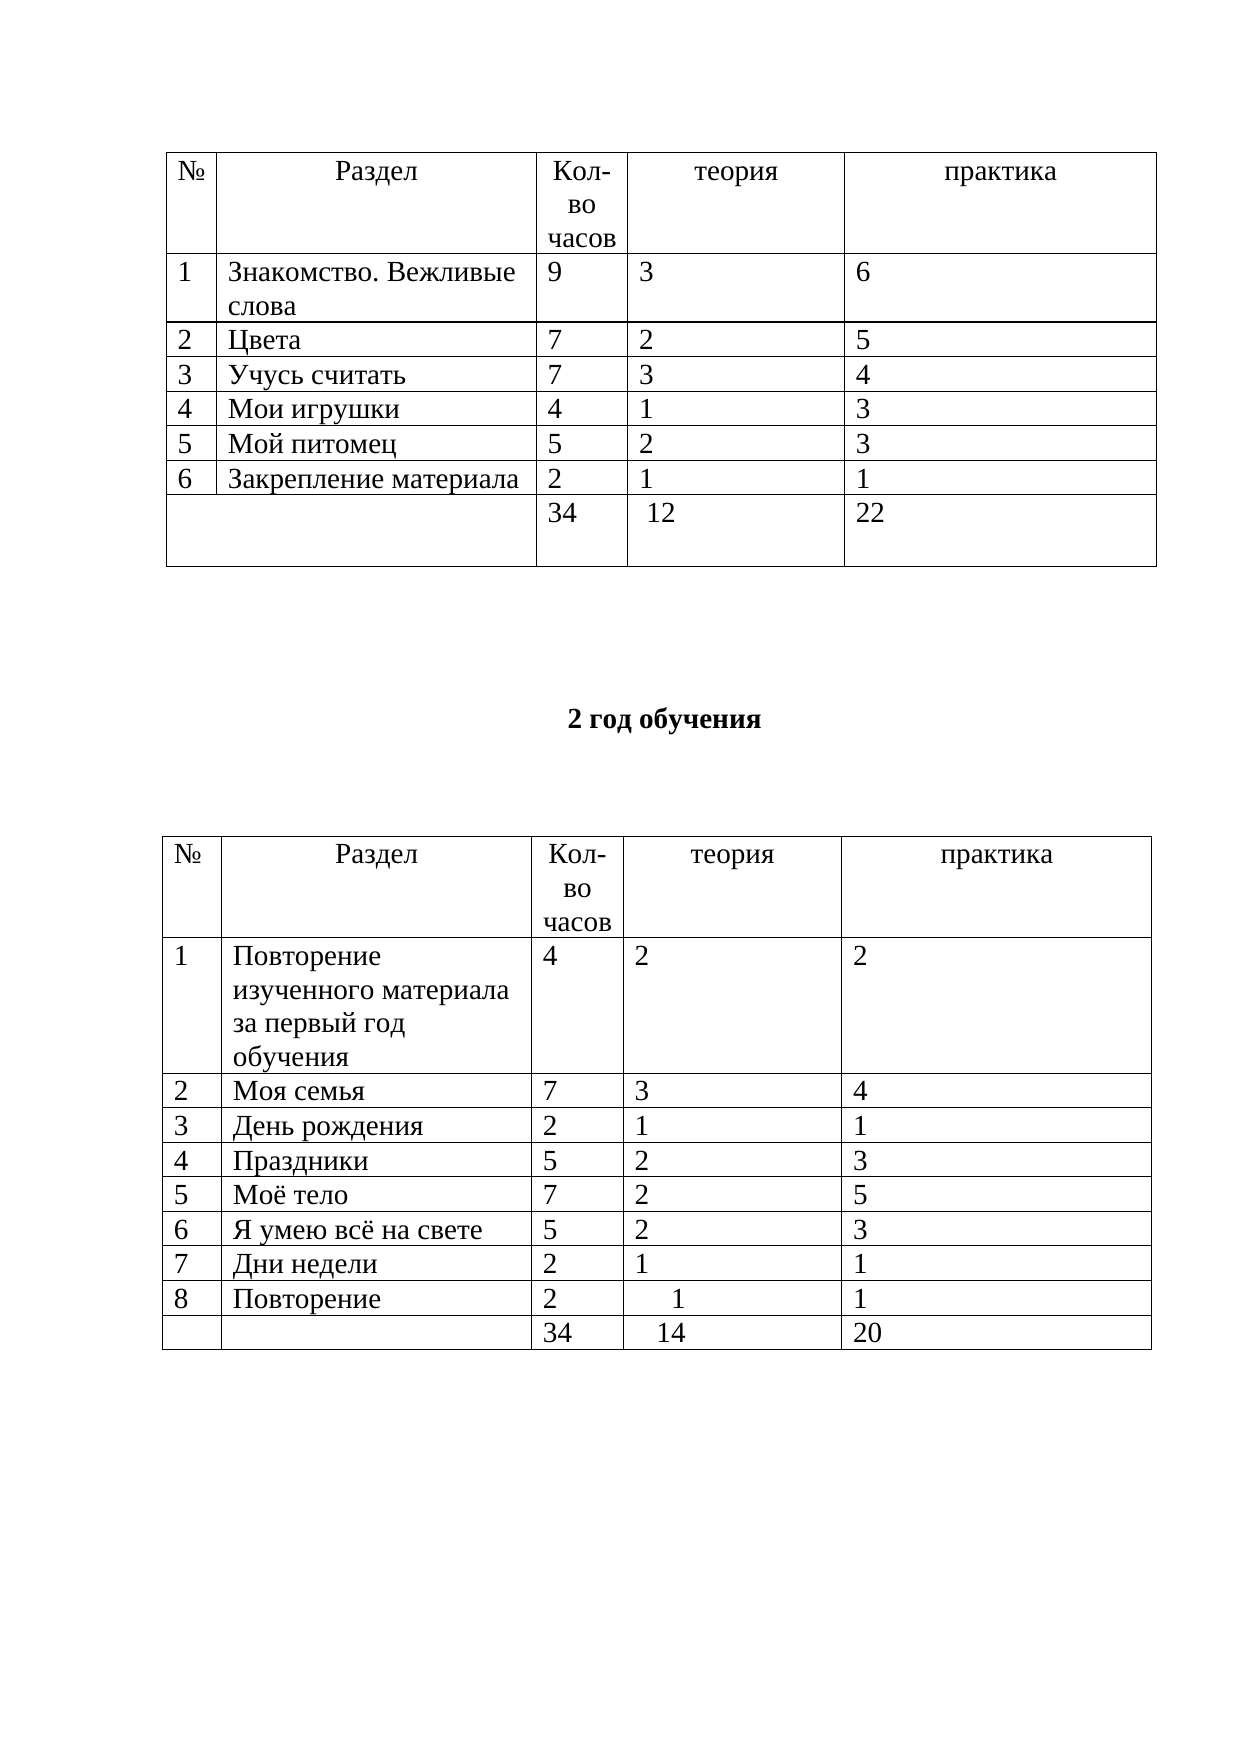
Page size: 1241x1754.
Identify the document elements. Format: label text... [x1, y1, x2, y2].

table_header Кол-во часов [532, 837, 623, 937]
table_cell 7 [532, 1177, 623, 1211]
table_cell 1 [842, 1108, 1151, 1142]
table_cell 20 [842, 1316, 1151, 1349]
table_cell Дни недели [222, 1246, 531, 1280]
table_cell 2 [624, 938, 841, 1072]
table_cell [167, 495, 536, 566]
table_cell 2 [842, 938, 1151, 1072]
table_cell Мой питомец [217, 426, 536, 460]
table_cell 5 [842, 1177, 1151, 1211]
table_cell 3 [628, 254, 844, 321]
table_cell 2 [163, 1074, 221, 1107]
table_cell 8 [163, 1281, 221, 1314]
table_cell Моё тело [222, 1177, 531, 1211]
table_cell 2 [628, 323, 844, 356]
text 2 год обучения [177, 701, 1152, 735]
table_cell Учусь считать [217, 357, 536, 391]
table_cell 5 [167, 426, 216, 460]
table_cell 2 [624, 1212, 841, 1245]
table_cell 2 [628, 426, 844, 460]
table_cell 7 [532, 1074, 623, 1107]
table_cell 1 [842, 1281, 1151, 1314]
table_cell 1 [624, 1281, 841, 1314]
table_cell 3 [628, 357, 844, 391]
table_cell 2 [532, 1281, 623, 1314]
table_cell 6 [167, 461, 216, 494]
table_header практика [842, 837, 1151, 937]
table_cell 6 [163, 1212, 221, 1245]
table_cell 2 [537, 461, 627, 494]
table_cell 3 [842, 1143, 1151, 1176]
table_cell 2 [532, 1108, 623, 1142]
table_cell 6 [845, 254, 1156, 321]
table_cell 3 [167, 357, 216, 391]
table_header теория [624, 837, 841, 937]
table_cell 14 [624, 1316, 841, 1349]
table_cell 5 [532, 1212, 623, 1245]
table_cell 3 [163, 1108, 221, 1142]
table_cell Моя семья [222, 1074, 531, 1107]
table_header практика [845, 153, 1156, 253]
table_header Раздел [217, 153, 536, 253]
table_cell 2 [624, 1143, 841, 1176]
table_cell 5 [532, 1143, 623, 1176]
table_cell 9 [537, 254, 627, 321]
table_cell [163, 1316, 221, 1349]
table_cell 4 [163, 1143, 221, 1176]
table_cell 1 [624, 1246, 841, 1280]
table_cell [222, 1316, 531, 1349]
table_cell 4 [845, 357, 1156, 391]
table_cell Повторение [222, 1281, 531, 1314]
table_cell День рождения [222, 1108, 531, 1142]
table_cell 2 [624, 1177, 841, 1211]
table_cell 5 [845, 323, 1156, 356]
table_cell Я умею всё на свете [222, 1212, 531, 1245]
table_cell 1 [628, 461, 844, 494]
table_cell 7 [163, 1246, 221, 1280]
table_cell 7 [537, 357, 627, 391]
table_cell 1 [842, 1246, 1151, 1280]
table_cell 7 [537, 323, 627, 356]
table_cell Праздники [222, 1143, 531, 1176]
table_cell 3 [624, 1074, 841, 1107]
table_cell 2 [167, 323, 216, 356]
table_cell Повторение изученного материала за первый год обучения [222, 938, 531, 1072]
table_cell 5 [163, 1177, 221, 1211]
table_cell 3 [845, 392, 1156, 425]
table_cell 1 [845, 461, 1156, 494]
table_cell 4 [167, 392, 216, 425]
table_cell 1 [167, 254, 216, 321]
table_header № [167, 153, 216, 253]
table_cell 22 [845, 495, 1156, 566]
table_cell Закрепление материала [217, 461, 536, 494]
table_cell 4 [842, 1074, 1151, 1107]
table_cell 1 [624, 1108, 841, 1142]
table_cell Мои игрушки [217, 392, 536, 425]
table_cell 3 [845, 426, 1156, 460]
table_cell 34 [532, 1316, 623, 1349]
table_cell Знакомство. Вежливые слова [217, 254, 536, 321]
table_cell 4 [532, 938, 623, 1072]
table_header № [163, 837, 221, 937]
table_cell 5 [537, 426, 627, 460]
table_cell 2 [532, 1246, 623, 1280]
table_header Кол-во часов [537, 153, 627, 253]
table_cell Цвета [217, 323, 536, 356]
table_cell 1 [628, 392, 844, 425]
table_cell 3 [842, 1212, 1151, 1245]
table_cell 4 [537, 392, 627, 425]
table_header Раздел [222, 837, 531, 937]
table_cell 34 [537, 495, 627, 566]
table_cell 12 [628, 495, 844, 566]
table_cell 1 [163, 938, 221, 1072]
table_header теория [628, 153, 844, 253]
